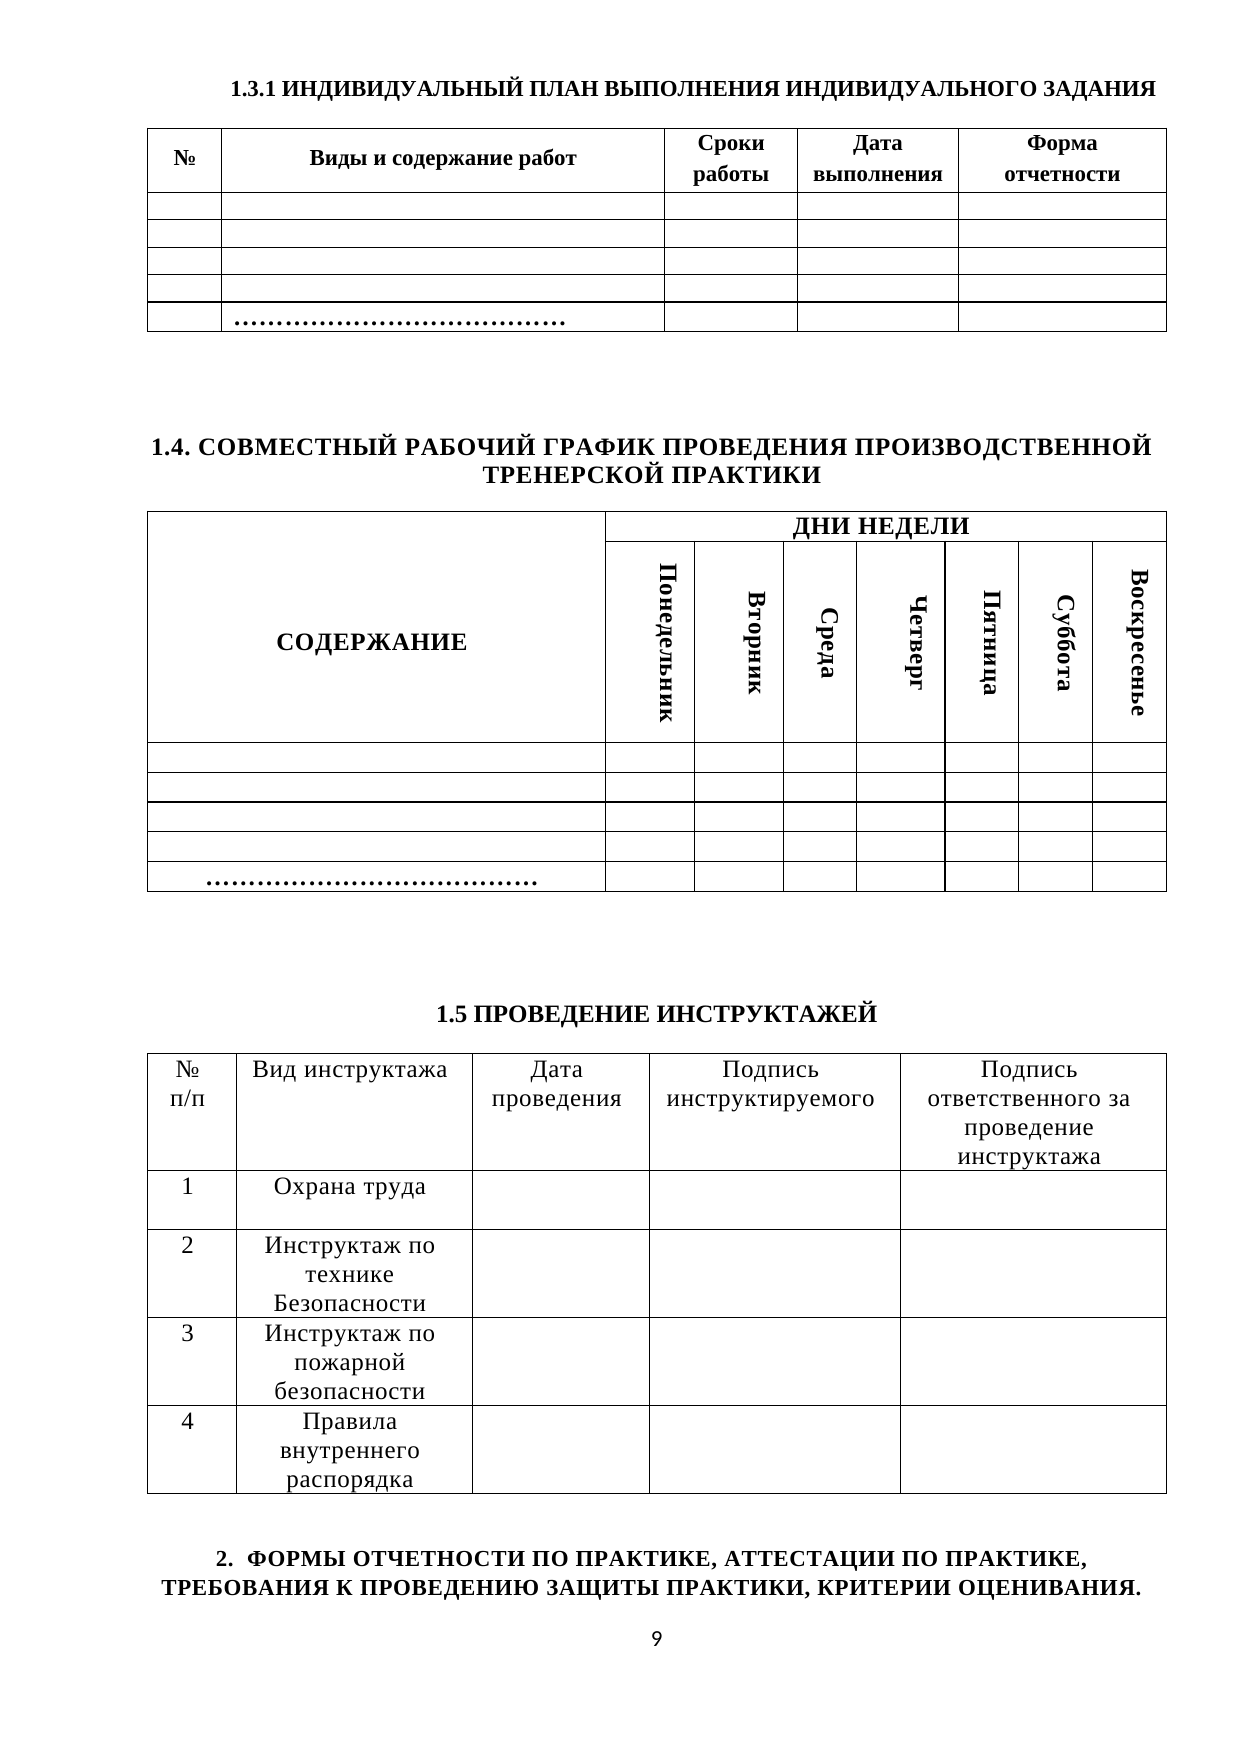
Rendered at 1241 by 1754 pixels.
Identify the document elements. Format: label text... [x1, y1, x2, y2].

table_cell [473, 1230, 649, 1317]
table_cell [959, 220, 1166, 247]
table_cell [148, 773, 605, 801]
table_cell [857, 743, 944, 772]
table_cell 3 [148, 1318, 236, 1405]
table_header Подпись ответственного за проведение инструктажа [901, 1054, 1166, 1170]
table_header Вид инструктажа [237, 1054, 472, 1170]
table_cell [857, 803, 944, 831]
table_cell [946, 803, 1018, 831]
table_cell [1019, 832, 1092, 861]
table_cell [798, 220, 958, 247]
table_cell [798, 275, 958, 301]
table_cell Четверг [857, 542, 944, 742]
table_cell [665, 303, 797, 331]
table_cell [1019, 803, 1092, 831]
table_cell [946, 743, 1018, 772]
table_cell [650, 1230, 900, 1317]
table_header Виды и содержание работ [222, 129, 664, 192]
table_cell [901, 1230, 1166, 1317]
table_cell [1093, 862, 1166, 891]
text 1.4. СОВМЕСТНЫЙ РАБОЧИЙ ГРАФИК ПРОВЕДЕНИЯ ПРОИЗВОДСТВЕННОЙ ТРЕНЕРСКОЙ ПРАКТИКИ [148, 432, 1156, 490]
table_header Подпись инструктируемого [650, 1054, 900, 1170]
table_cell Правила внутреннего распорядка [237, 1406, 472, 1493]
table_cell [959, 193, 1166, 219]
text 1.3.1 индивидуальный план ВЫПОЛНЕНИЯ ИНДИВИДУАЛЬНОГО ЗАДАНИЯ [148, 75, 1165, 101]
table_cell [473, 1318, 649, 1405]
text 2. ФОРМЫ ОТЧЕТНОСТИ ПО ПРАКТИКЕ, АТТЕСТАЦИИ ПО ПРАКТИКЕ, ТРЕБОВАНИЯ К ПРОВЕДЕНИЮ ЗАЩИТЫ ПРАКТИКИ, КРИТЕРИИ ОЦЕНИВАНИЯ. [148, 1544, 1156, 1602]
table_cell [946, 832, 1018, 861]
table_cell [148, 303, 221, 331]
table_cell [1093, 773, 1166, 801]
table_cell 1 [148, 1171, 236, 1229]
table_cell ………………………………… [148, 862, 605, 891]
table_cell [946, 773, 1018, 801]
table_cell [1093, 743, 1166, 772]
table_cell ………………………………… [222, 303, 664, 331]
table_cell [222, 220, 664, 247]
table_cell [784, 743, 856, 772]
table_cell [695, 862, 783, 891]
table_cell [606, 773, 694, 801]
table_cell [784, 773, 856, 801]
table_cell Суббота [1019, 542, 1092, 742]
table_cell [695, 773, 783, 801]
table_cell [665, 248, 797, 274]
table_cell [148, 220, 221, 247]
table_cell [857, 773, 944, 801]
table_cell [148, 803, 605, 831]
table_cell [606, 803, 694, 831]
table_cell [901, 1171, 1166, 1229]
table_cell [665, 193, 797, 219]
table_cell [222, 248, 664, 274]
table_cell [473, 1406, 649, 1493]
table_cell [798, 303, 958, 331]
text 1.5 ПРОВЕДЕНИЕ ИНСТРУКТАЖЕЙ [148, 999, 1165, 1028]
table_header № [148, 129, 221, 192]
table_cell [650, 1318, 900, 1405]
table_cell [148, 248, 221, 274]
table_cell [1019, 862, 1092, 891]
table_cell [650, 1406, 900, 1493]
table_cell [784, 803, 856, 831]
table_cell [222, 275, 664, 301]
table_header СОДЕРЖАНИЕ [148, 512, 605, 742]
table_cell [959, 275, 1166, 301]
table_cell [901, 1318, 1166, 1405]
table_cell [148, 832, 605, 861]
table_cell [222, 193, 664, 219]
table_cell [901, 1406, 1166, 1493]
table_header ДНИ НЕДЕЛИ [606, 512, 1166, 541]
table_cell [798, 193, 958, 219]
table_cell [148, 275, 221, 301]
table_cell [148, 193, 221, 219]
table_cell [695, 803, 783, 831]
table_header Дата выполнения [798, 129, 958, 192]
table_cell [695, 832, 783, 861]
table_cell Среда [784, 542, 856, 742]
table_cell [946, 862, 1018, 891]
table_header Дата проведения [473, 1054, 649, 1170]
table_cell Инструктаж по пожарной безопасности [237, 1318, 472, 1405]
table_cell [148, 743, 605, 772]
table_cell Пятница [946, 542, 1018, 742]
table_cell [665, 275, 797, 301]
table_header № п/п [148, 1054, 236, 1170]
table_cell [665, 220, 797, 247]
table_cell Понедельник [606, 542, 694, 742]
table_cell Инструктаж по технике Безопасности [237, 1230, 472, 1317]
table_cell [857, 832, 944, 861]
table_cell [857, 862, 944, 891]
table_cell [1093, 832, 1166, 861]
table_cell [1019, 743, 1092, 772]
table_cell [606, 862, 694, 891]
table_cell [959, 248, 1166, 274]
table_cell [959, 303, 1166, 331]
table_cell Воскресенье [1093, 542, 1166, 742]
table_cell [606, 743, 694, 772]
table_cell [798, 248, 958, 274]
table_cell [606, 832, 694, 861]
table_cell [1019, 773, 1092, 801]
table_cell [695, 743, 783, 772]
table_cell [784, 862, 856, 891]
table_cell 4 [148, 1406, 236, 1493]
table_header Форма отчетности [959, 129, 1166, 192]
table_cell 2 [148, 1230, 236, 1317]
table_cell [473, 1171, 649, 1229]
table_cell [650, 1171, 900, 1229]
table_cell Охрана труда [237, 1171, 472, 1229]
table_cell [784, 832, 856, 861]
table_header Сроки работы [665, 129, 797, 192]
table_cell [1093, 803, 1166, 831]
table_cell Вторник [695, 542, 783, 742]
